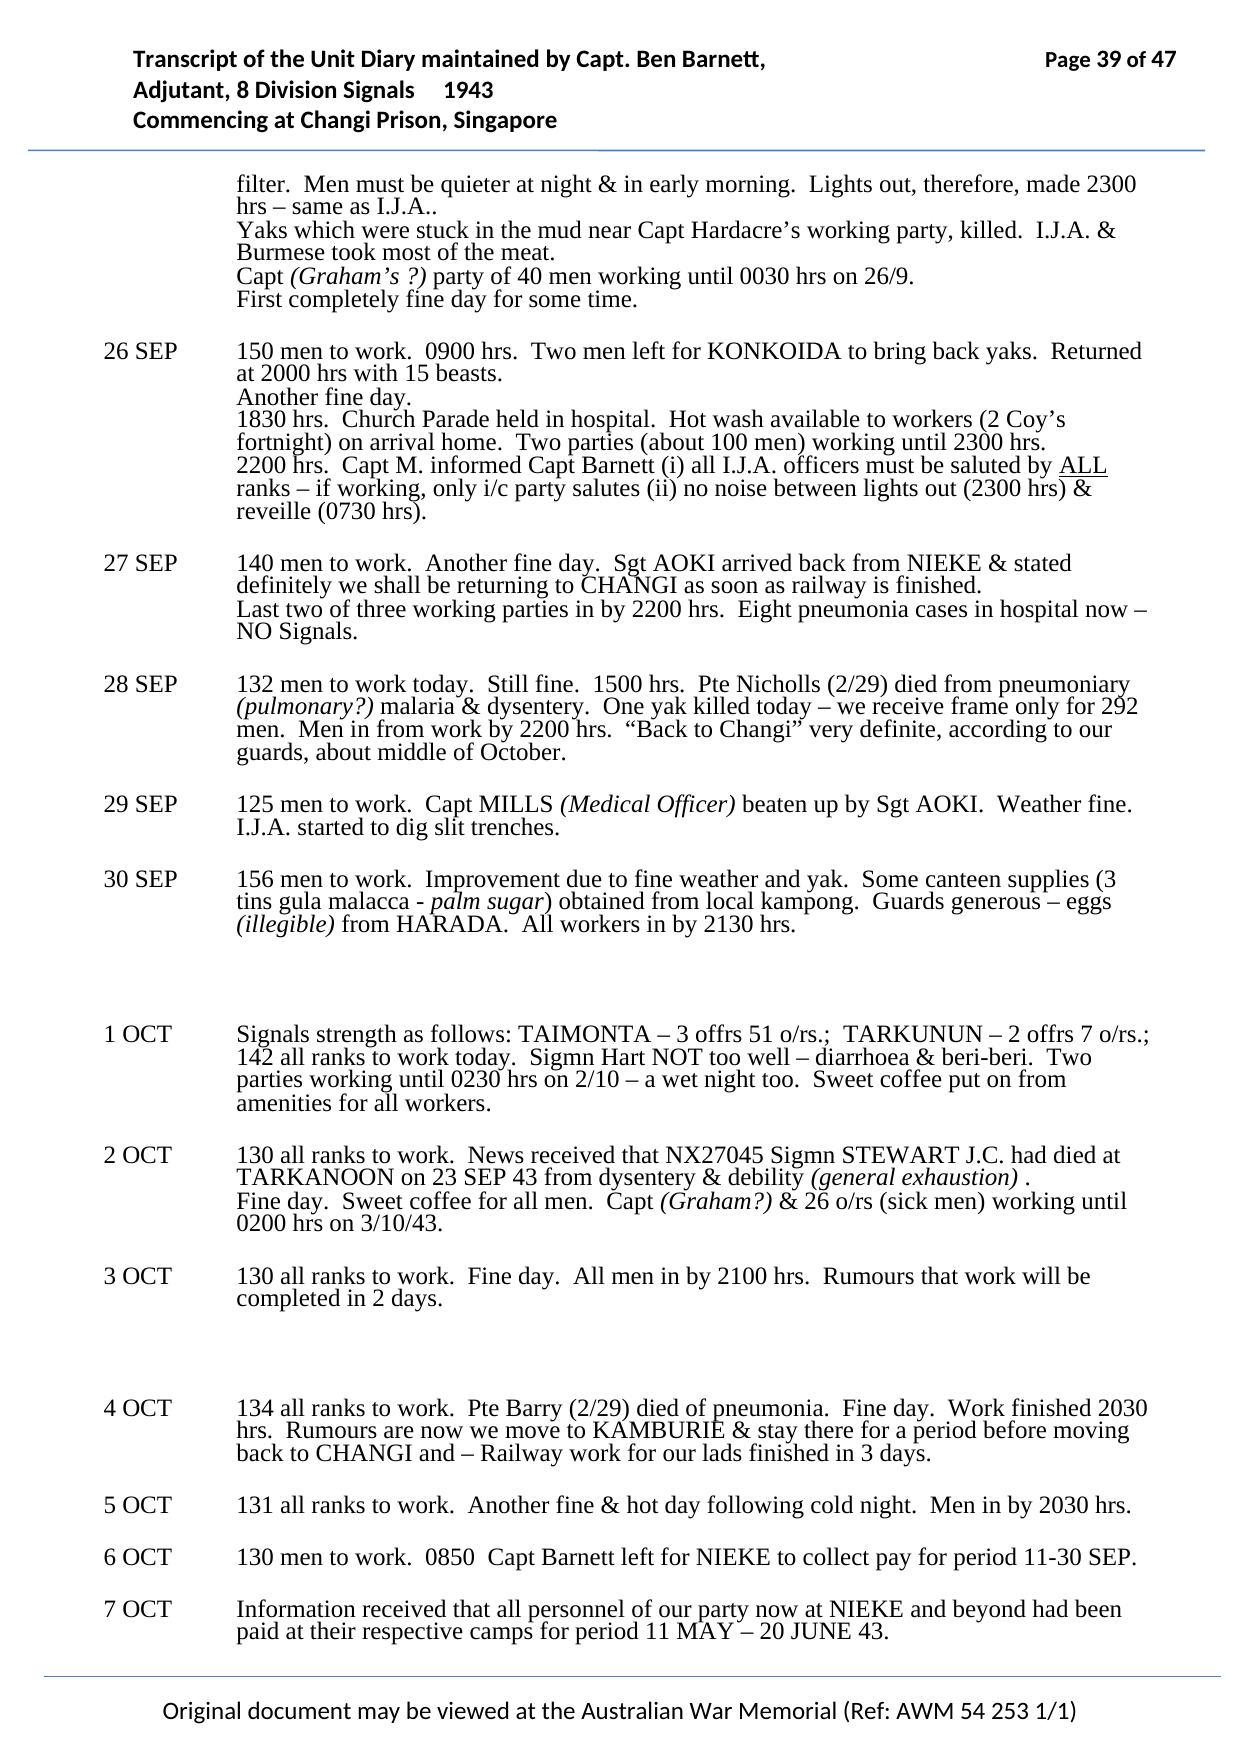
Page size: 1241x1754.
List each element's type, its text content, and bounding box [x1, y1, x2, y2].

text 1830 hrs. Church Parade held in hospital. Hot wash available to workers (2 Coy’s fortnight) on arrival home. Two parties (about 100 men) working until 2300 hrs. [103, 409, 1152, 456]
text Fine day. Sweet coffee for all men. Capt (Graham?) & 26 o/rs (sick men) working until 0200 hrs on 3/10/43. [103, 1191, 1152, 1237]
text 1 OCT Signals strength as follows: TAIMONTA – 3 offrs 51 o/rs.; TARKUNUN – 2 offrs 7 o/rs.; [103, 1024, 1152, 1047]
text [103, 174, 1152, 220]
text 30 SEP 156 men to work. Improvement due to fine weather and yak. Some canteen supplies (3 tins gula malacca - palm sugar) obtained from local kampong. Guards generous – eggs (illegible) from HARADA. All workers in by 2130 hrs. [103, 869, 1152, 938]
text 6 OCT 130 men to work. 0850 Capt Barnett left for NIEKE to collect pay for period 11-30 SEP. [103, 1547, 1152, 1570]
text 5 OCT 131 all ranks to work. Another fine & hot day following cold night. Men in by 2030 hrs. [889, 1496, 1152, 1518]
text 29 SEP 125 men to work. Capt MILLS (Medical Officer) beaten up by Sgt AOKI. Weather fine. I.J.A. started to dig slit trenches. [103, 794, 1152, 841]
text Capt (Graham’s ?) party of 40 men working until 0030 hrs on 26/9. [236, 266, 1152, 289]
text 4 OCT 134 all ranks to work. Pte Barry (2/29) died of pneumonia. Fine day. Work finished 2030 hrs. Rumours are now we move to KAMBURIE & stay there for a period before moving back to CHANGI and – Railway work for our lads finished in 3 days. [103, 1398, 1152, 1467]
text 142 all ranks to work today. Sigmn Hart NOT too well – diarrhoea & beri-beri. Two parties working until 0230 hrs on 2/10 – a wet night too. Sweet coffee put on from amenities for all workers. [103, 1047, 1152, 1116]
text Last two of three working parties in by 2200 hrs. Eight pneumonia cases in hospital now – NO Signals. [103, 599, 1152, 645]
text 7 OCT Information received that all personnel of our party now at NIEKE and beyond had been paid at their respective camps for period 11 MAY – 20 JUNE 43. [103, 1599, 1152, 1645]
text First completely fine day for some time. [236, 289, 1152, 312]
text 26 SEP 150 men to work. 0900 hrs. Two men left for KONKOIDA to bring back yaks. Returned at 2000 hrs with 15 beasts. [103, 341, 1152, 387]
text 2200 hrs. Capt M. informed Capt Barnett (i) all I.J.A. officers must be saluted by ALL ranks – if working, only i/c party salutes (ii) no noise between lights out (2300 hrs) & reveille (0730 hrs). [103, 456, 1152, 524]
text 5 OCT 131 all ranks to work. Another fine & hot day following cold night. Men in by 2030 hrs. [103, 1496, 893, 1518]
text 28 SEP 132 men to work today. Still fine. 1500 hrs. Pte Nicholls (2/29) died from pneumoniary (pulmonary?) malaria & dysentery. One yak killed today – we receive frame only for 292 men. Men in from work by 2200 hrs. “Back to Changi” very definite, according to our guards, about middle of October. [103, 674, 1152, 766]
text Yaks which were stuck in the mud near Capt Hardacre’s working party, killed. I.J.A. & Burmese took most of the meat. [236, 220, 1152, 266]
text 2 OCT 130 all ranks to work. News received that NX27045 Sigmn STEWART J.C. had died at TARKANOON on 23 SEP 43 from dysentery & debility (general exhaustion) . [103, 1145, 1152, 1191]
text Another fine day. [103, 387, 1152, 409]
text 3 OCT 130 all ranks to work. Fine day. All men in by 2100 hrs. Rumours that work will be completed in 2 days. [103, 1266, 1152, 1312]
text 27 SEP 140 men to work. Another fine day. Sgt AOKI arrived back from NIEKE & stated definitely we shall be returning to CHANGI as soon as railway is finished. [103, 553, 1152, 599]
